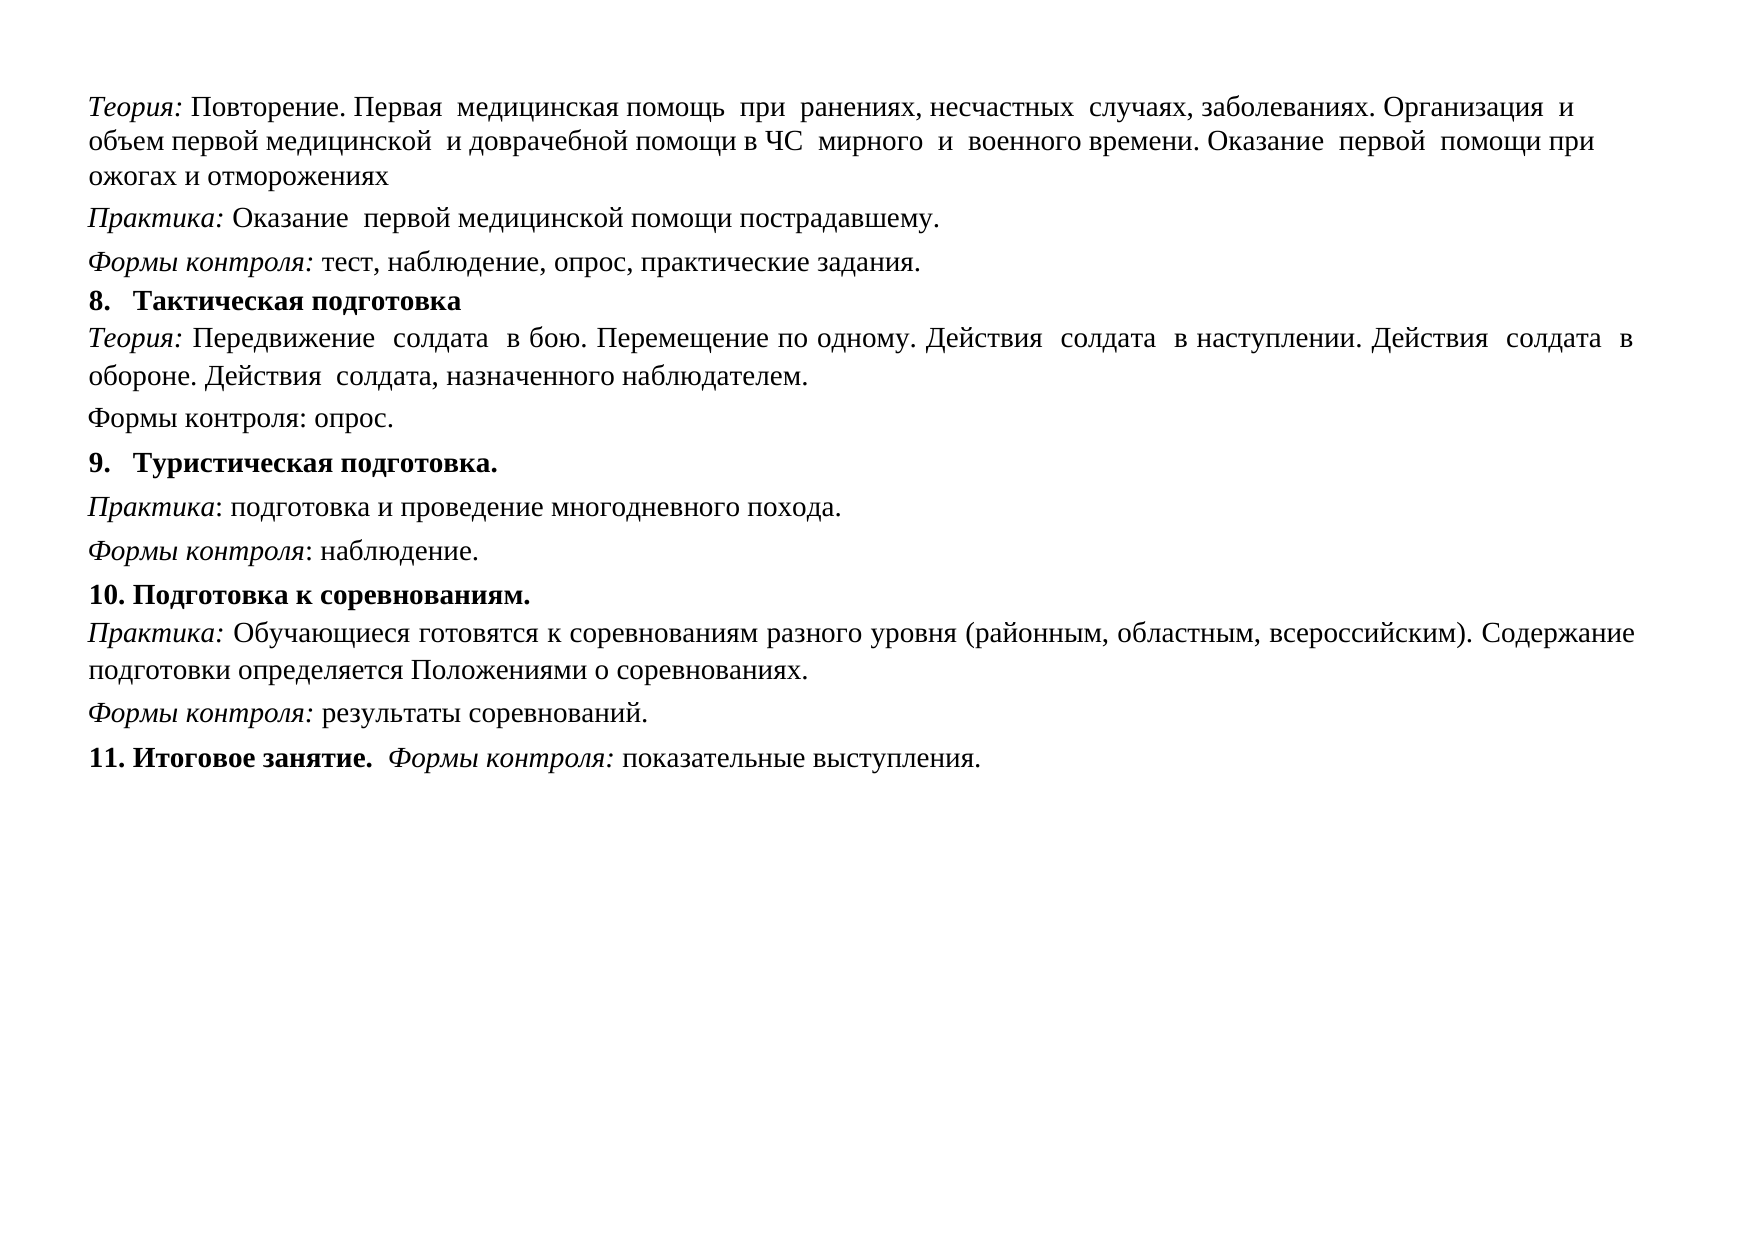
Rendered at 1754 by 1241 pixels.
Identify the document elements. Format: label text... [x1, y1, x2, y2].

list Итоговое занятие. Формы контроля: показательные выступления. [89, 740, 1636, 773]
text Формы контроля: результаты соревнований. [87, 695, 1636, 728]
text Теория: Повторение. Первая медицинская помощь при ранениях, несчастных случаях, заболеваниях. Организация и объем первой медицинской и доврачебной помощи в ЧС мирного и военного времени. Оказание первой помощи при ожогах и отморожениях [87, 89, 1636, 191]
list Туристическая подготовка. [89, 445, 1636, 479]
text Практика: Обучающиеся готовятся к соревнованиям разного уровня (районным, областным, всероссийским). Содержание подготовки определяется Положениями о соревнованиях. [87, 615, 1636, 686]
text Формы контроля: опрос. [87, 400, 1636, 434]
text Формы контроля: наблюдение. [87, 533, 1636, 566]
text Теория: Передвижение солдата в бою. Перемещение по одному. Действия солдата в наступлении. Действия солдата в обороне. Действия солдата, назначенного наблюдателем. [87, 321, 1636, 391]
text Практика: Оказание первой медицинской помощи пострадавшему. [87, 201, 1636, 234]
list Тактическая подготовка [89, 283, 1636, 317]
text Практика: подготовка и проведение многодневного похода. [87, 489, 1636, 522]
list Подготовка к соревнованиям. [89, 577, 1636, 611]
text Формы контроля: тест, наблюдение, опрос, практические задания. [87, 244, 1636, 278]
